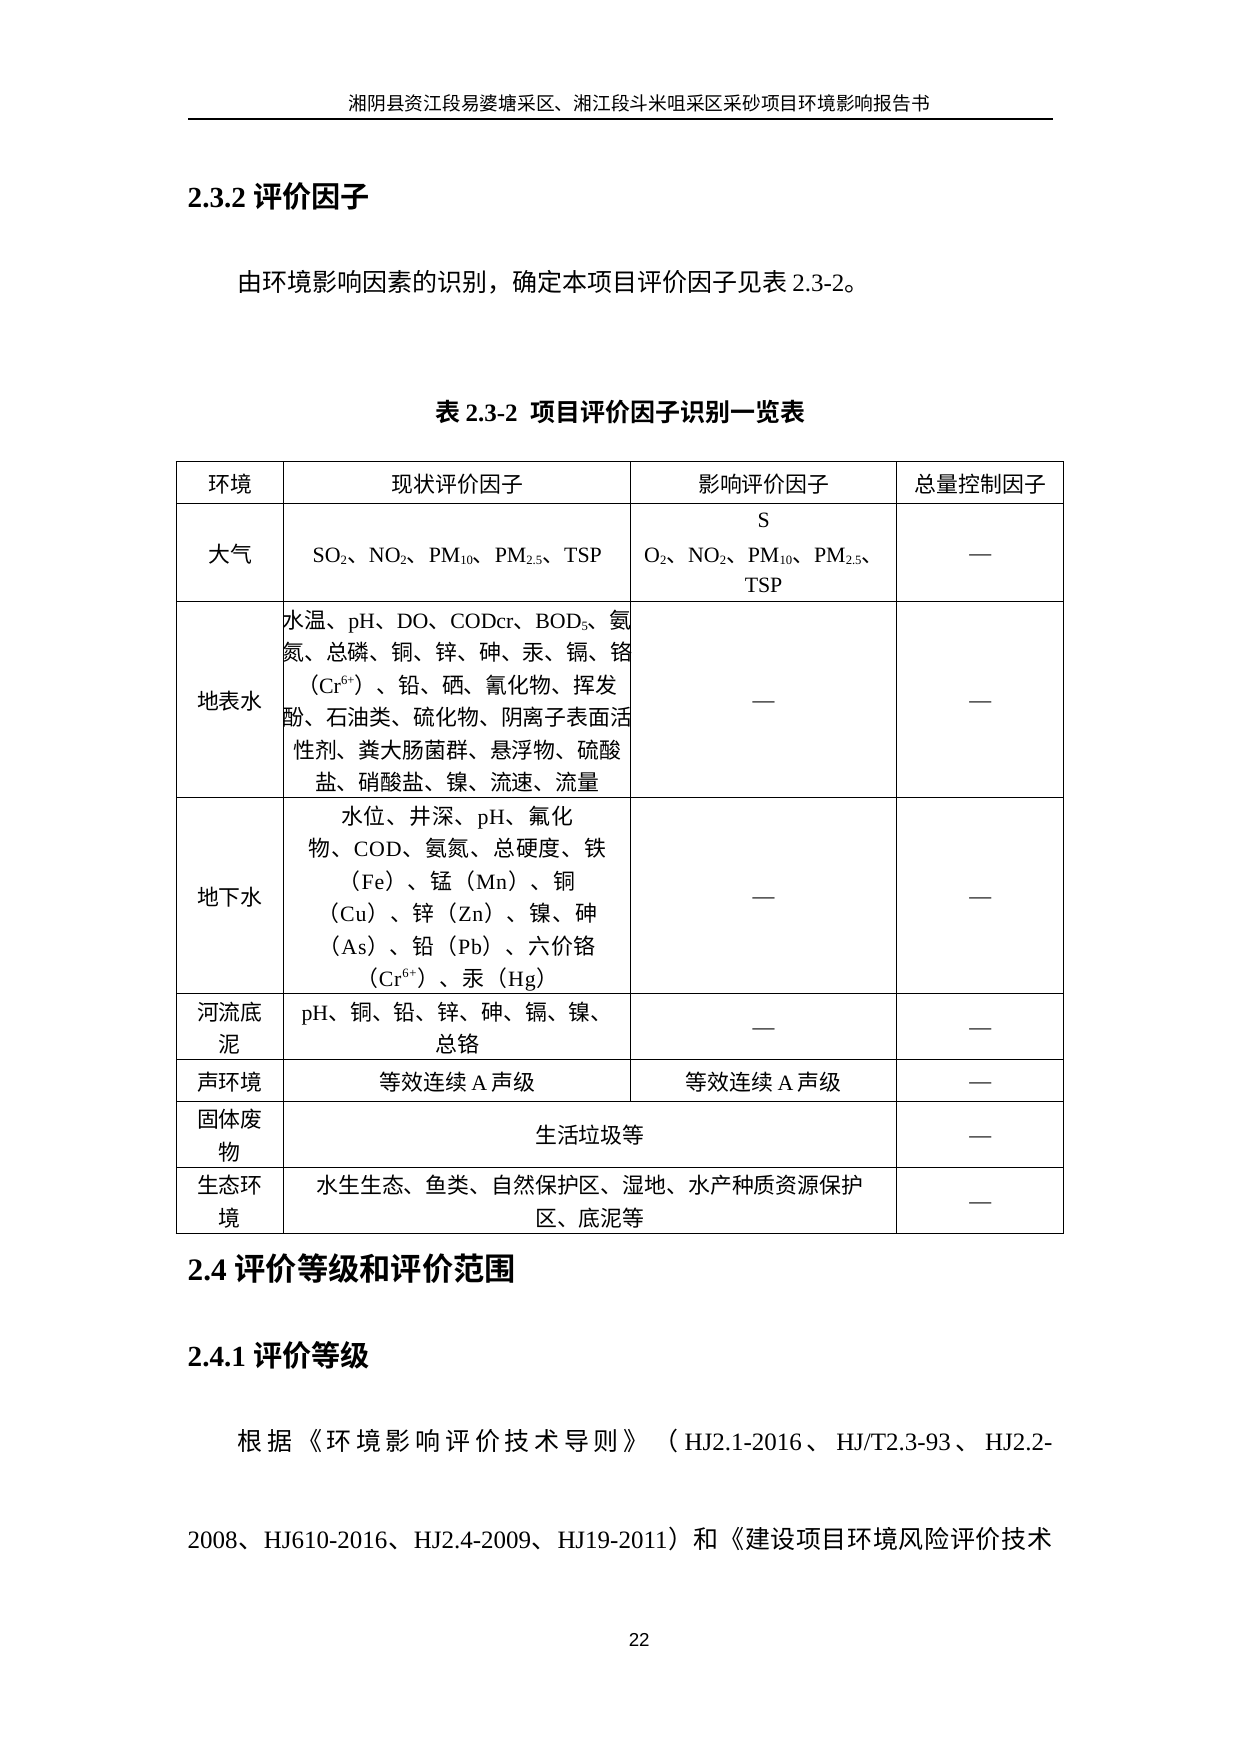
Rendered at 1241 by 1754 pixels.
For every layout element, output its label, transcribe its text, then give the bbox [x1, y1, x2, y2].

text 表2.3-2 项目评价因子识别一览表 [187, 378, 1053, 443]
table_cell 水生生态、鱼类、自然保护区、湿地、水产种质资源保护区、底泥等 [284, 1168, 896, 1233]
table_cell 等效连续A声级 [284, 1060, 630, 1101]
table_cell 河流底泥 [177, 994, 283, 1059]
table_cell 水温、pH、DO、CODcr、BOD5、氨氮、总磷、铜、锌、砷、汞、镉、铬（Cr6+）、铅、硒、氰化物、挥发酚、石油类、硫化物、阴离子表面活性剂、粪大肠菌群、悬浮物、硫酸盐、硝酸盐、镍、流速、流量 [284, 602, 630, 797]
table_cell — [897, 1168, 1063, 1233]
table_header 总量控制因子 [897, 462, 1063, 503]
table_cell 固体废物 [177, 1102, 283, 1167]
table_cell — [897, 1102, 1063, 1167]
table_cell 地表水 [177, 602, 283, 797]
table_cell 等效连续A声级 [631, 1060, 896, 1101]
table_header 现状评价因子 [284, 462, 630, 503]
table_cell SO2、NO2、PM10、PM2.5、TSP [284, 504, 630, 601]
table_cell — [631, 994, 896, 1059]
table_cell 水位、井深、pH、氟化物、COD、氨氮、总硬度、铁（Fe）、锰（Mn）、铜（Cu）、锌（Zn）、镍、砷（As）、铅（Pb）、六价铬（Cr6+）、汞（Hg） [284, 798, 630, 993]
subtitle 2.3.2 评价因子 [187, 162, 1053, 227]
table_cell 生活垃圾等 [284, 1102, 896, 1167]
table_cell — [897, 602, 1063, 797]
table_cell — [897, 504, 1063, 601]
table_cell 生态环境 [177, 1168, 283, 1233]
text 由环境影响因素的识别，确定本项目评价因子见表2.3-2。 [187, 248, 1053, 313]
table_cell — [897, 1060, 1063, 1101]
table_cell SO2、NO2、PM10、PM2.5、TSP [631, 504, 896, 601]
subtitle 2.4 评价等级和评价范围 [187, 1234, 1053, 1299]
table_cell pH、铜、铅、锌、砷、镉、镍、总铬 [284, 994, 630, 1059]
table_cell — [897, 798, 1063, 993]
table_header 环境 [177, 462, 283, 503]
table_cell — [631, 602, 896, 797]
table_cell — [897, 994, 1063, 1059]
table_cell 声环境 [177, 1060, 283, 1101]
table_cell 地下水 [177, 798, 283, 993]
subtitle 2.4.1 评价等级 [187, 1321, 1053, 1386]
table_header 影响评价因子 [631, 462, 896, 503]
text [187, 1407, 1053, 1570]
table_cell — [631, 798, 896, 993]
table_cell 大气 [177, 504, 283, 601]
